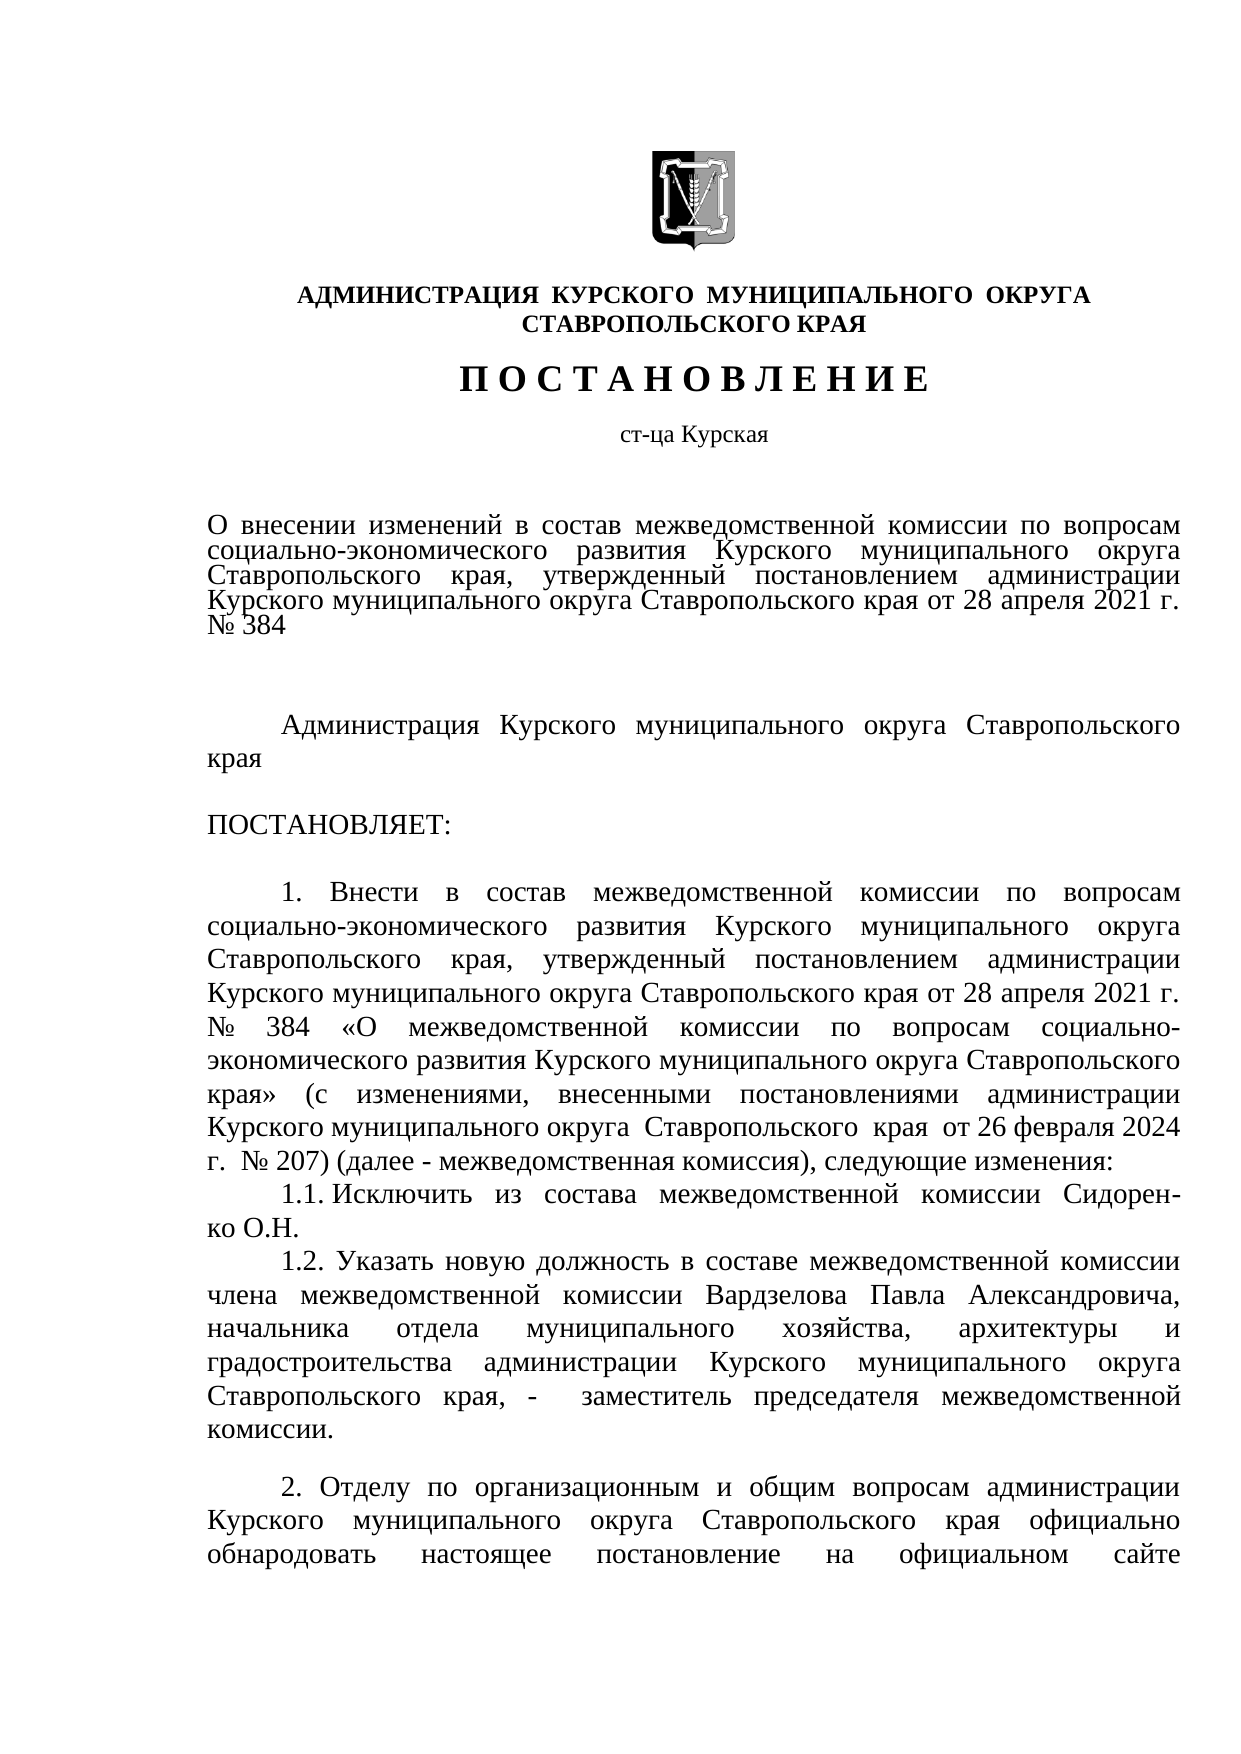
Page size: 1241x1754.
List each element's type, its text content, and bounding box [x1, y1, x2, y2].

text 1. Внести в состав межведомственной комиссии по вопросам социально-экономического развития Курского муниципального округа Ставропольского края, утвержденный постановлением администрации Курского муниципального округа Ставропольского края от 28 апреля . № 384 «О межведомственной комиссии по вопросам социально-экономического развития Курского муниципального округа Ставропольского края» (с изменениями, внесенными постановлениями администрации Курского муниципального округа Ставропольского края от 26 февраля 2024 г. № 207) (далее - межведомственная комиссия), следующие изменения: [207, 874, 1181, 1176]
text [207, 1469, 1181, 1569]
text СТАВРОПОЛЬСКОГО КРАЯ [207, 309, 1181, 337]
text АДМИНИСТРАЦИЯ КУРСКОГО МУНИЦИПАЛЬНОГО ОКРУГА [207, 280, 1181, 309]
text 1.1. Исключить из состава межведомственной комиссии Сидорен-ко О.Н. [207, 1176, 1181, 1243]
text О внесении изменений в состав межведомственной комиссии по вопросам социально-экономического развития Курского муниципального округа Ставропольского края, утвержденный постановлением администрации Курского муниципального округа Ставропольского края от 28 апреля . № 384 [207, 515, 1181, 640]
text ПОСТАНОВЛЯЕТ: [207, 807, 1181, 841]
text Администрация Курского муниципального округа Ставропольского края [207, 707, 1181, 774]
text П О С Т А Н О В Л Е Н И Е [207, 357, 1181, 400]
text 1.2. Указать новую должность в составе межведомственной комиссии члена межведомственной комиссии Вардзелова Павла Александровича, начальника отдела муниципального хозяйства, архитектуры и градостроительства администрации Курского муниципального округа Ставропольского края, - заместитель председателя межведомственной комиссии. [207, 1243, 1181, 1445]
text ст-ца Курская [207, 419, 1181, 448]
picture [652, 151, 735, 252]
